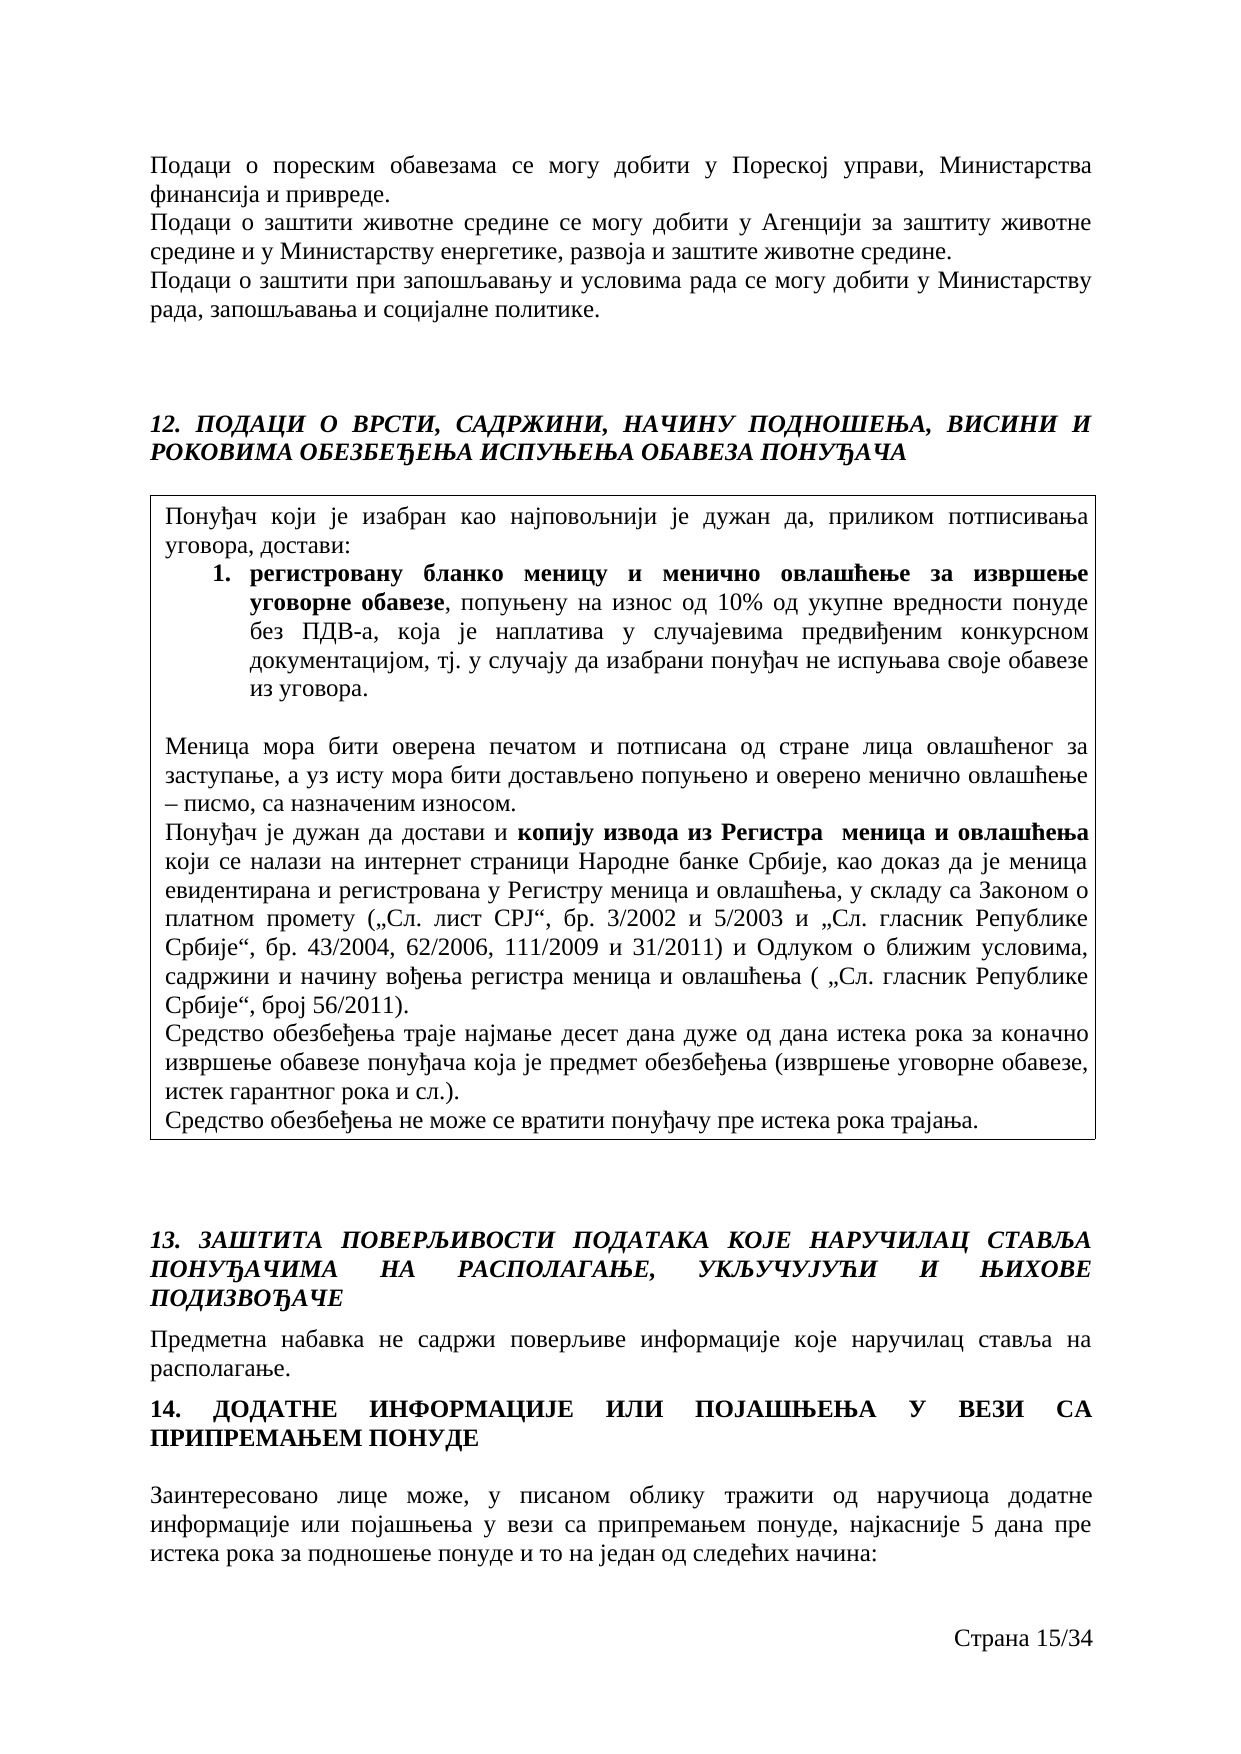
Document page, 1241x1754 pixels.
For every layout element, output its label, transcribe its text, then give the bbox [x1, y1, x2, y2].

text Заинтересовано лице може, у писаном облику тражити од наручиоца додатне информације или појашњења у вези са припремањем понуде, најкасније 5 дана пре истека рока за подношење понуде и то на један од следећих начина: [150, 1481, 1093, 1567]
text Подаци о заштити животне средине се могу добити у Агенцији за заштиту животне средине и у Министарству енергетике, развоја и заштите животне средине. [150, 207, 1093, 265]
text 12. ПОДАЦИ О ВРСТИ, САДРЖИНИ, НАЧИНУ ПОДНОШЕЊА, ВИСИНИ И РОКОВИМА ОБЕЗБЕЂЕЊА ИСПУЊЕЊА ОБАВЕЗА ПОНУЂАЧА [150, 409, 1093, 466]
table_header Понуђач који је изабран као најповољнији је дужан да, приликом потписивања уговора, достави: регистровану бланко меницу и менично овлашћење за извршење уговорне обавезе, попуњену на износ од 10% од укупне вредности понуде без ПДВ-а, која је наплатива у случајевима предвиђеним конкурсном документацијом, тј. у случају да изабрани понуђач не испуњава своје обавезе из уговора. Меница мора бити оверена печатом и потписана од стране лица овлашћеног за заступање, а уз исту мора бити достављено попуњено и оверено менично овлашћење – писмо, са назначеним износом. Понуђач је дужан да достави и копију извода из Регистра меница и овлашћења који се налази на интернет страници Народне банке Србије, као доказ да је меница евидентирана и регистрована у Регистру меница и овлашћења, у складу са Законом о платном промету („Сл. лист СРЈ“, бр. 3/2002 и 5/2003 и „Сл. гласник Републике Србије“, бр. 43/2004, 62/2006, 111/2009 и 31/2011) и Одлуком о ближим условима, садржини и начину вођења регистра меница и овлашћења ( „Сл. гласник Републике Србије“, број 56/2011). Средство обезбеђења траје најмање десет дана дуже од дана истека рока за коначно извршење обавезе понуђача која је предмет обезбеђења (извршење уговорне обавезе, истек гарантног рока и сл.). Средство обезбеђења не може се вратити понуђачу пре истека рока трајања. [151, 496, 1095, 1139]
text 14. ДОДАТНЕ ИНФОРМАЦИЈЕ ИЛИ ПОЈАШЊЕЊА У ВЕЗИ СА ПРИПРЕМАЊЕМ ПОНУДЕ [150, 1394, 1093, 1452]
text Подаци о заштити при запошљавању и условима рада се могу добити у Министарству рада, запошљавања и социјалне политике. [150, 265, 1093, 322]
text Подаци о пореским обавезама се могу добити у Пореској управи, Министарства финансија и привреде. [150, 150, 1093, 207]
text 13. ЗАШТИТА ПОВЕРЉИВОСТИ ПОДАТАКА КОЈЕ НАРУЧИЛАЦ СТАВЉА ПОНУЂАЧИМА НА РАСПОЛАГАЊЕ, УКЉУЧУЈУЋИ И ЊИХОВЕ ПОДИЗВОЂАЧЕ [150, 1226, 1093, 1312]
text Предметна набавка не садржи поверљиве информације које наручилац ставља на располагање. [150, 1324, 1093, 1382]
